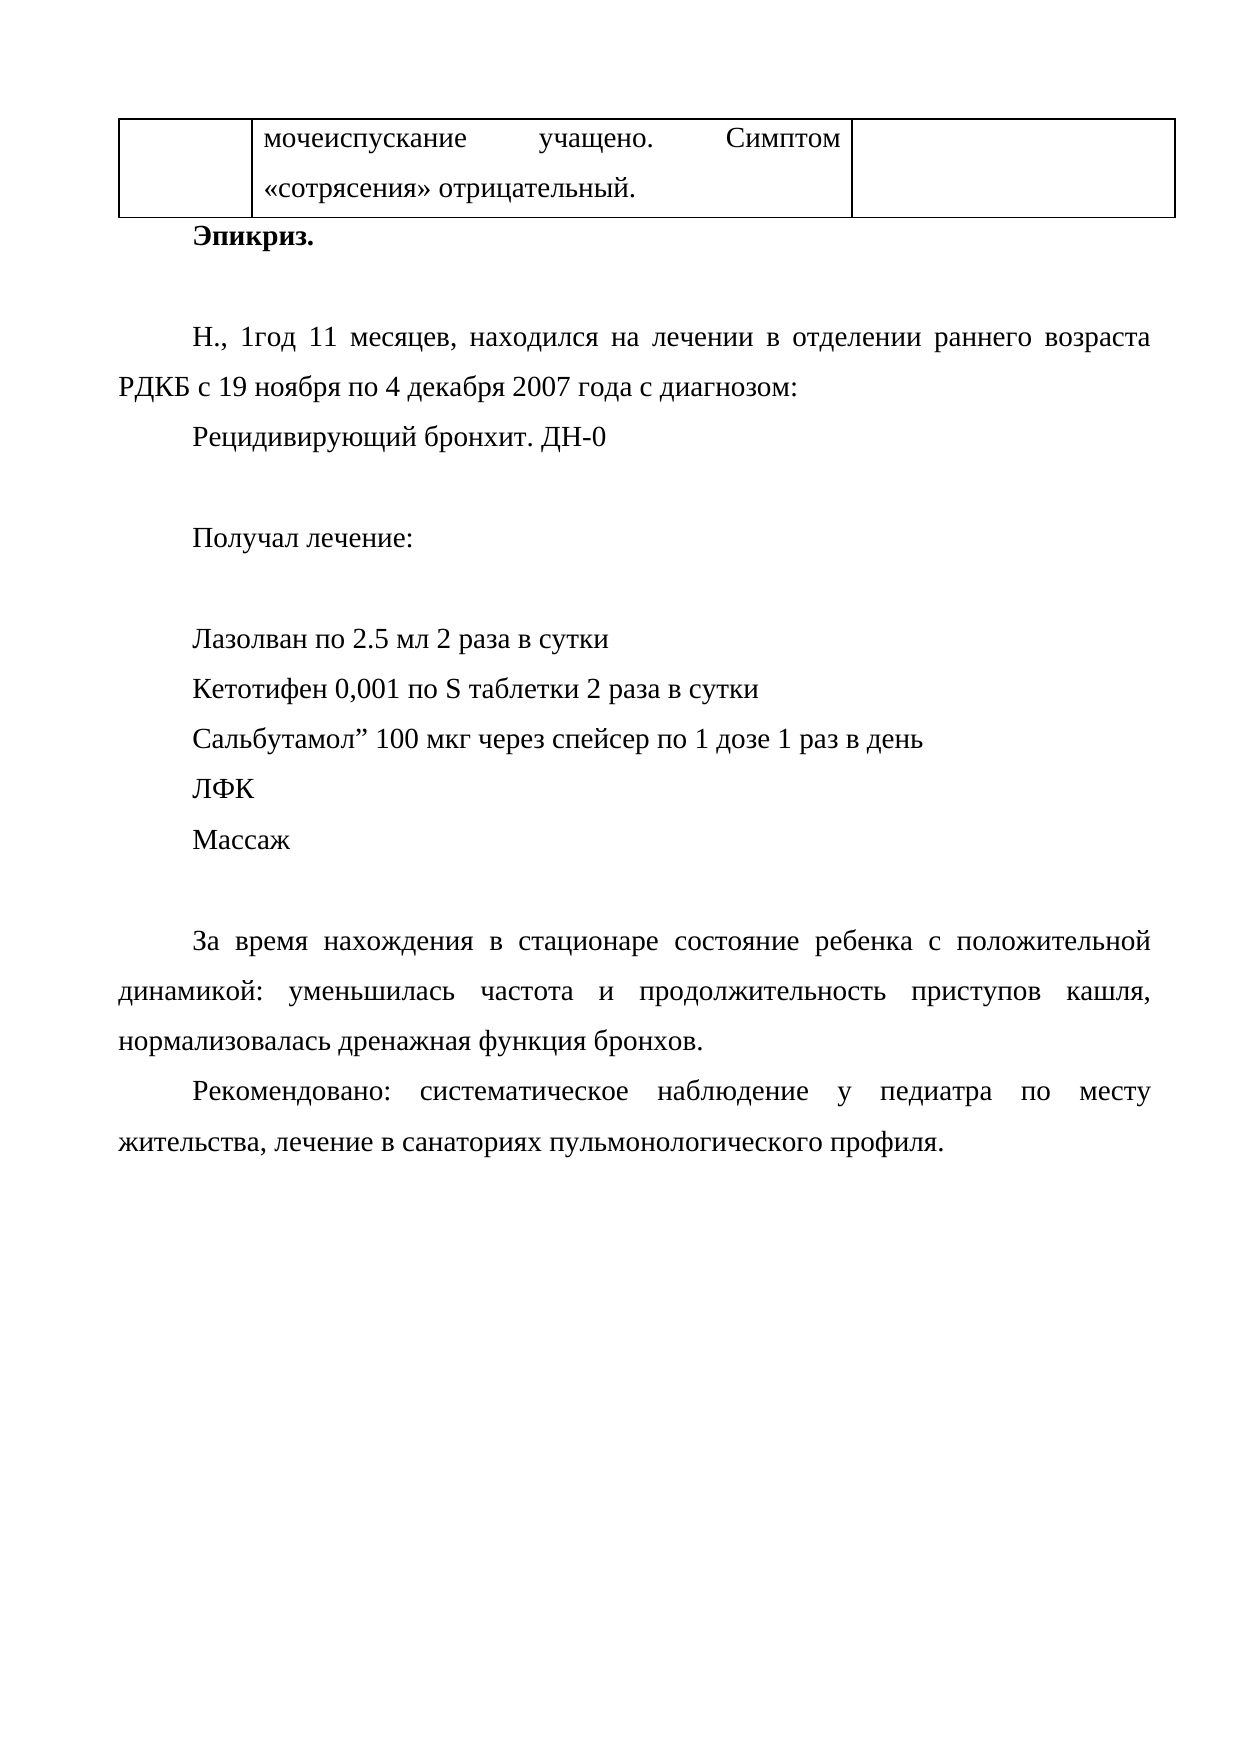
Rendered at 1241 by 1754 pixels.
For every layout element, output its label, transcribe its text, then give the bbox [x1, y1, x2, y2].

text Рецидивирующий бронхит. ДН-0 [118, 419, 1152, 453]
text Лазолван по 2.5 мл 2 раза в сутки [118, 621, 1152, 654]
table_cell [120, 120, 251, 217]
text Н., 1год 11 месяцев, находился на лечении в отделении раннего возраста РДКБ с 19 ноября по 4 декабря 2007 года с диагнозом: [118, 319, 1152, 403]
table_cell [253, 120, 851, 217]
text Cальбутамол” 100 мкг через спейсер по 1 дозе 1 раз в день [118, 721, 1152, 755]
table_cell [853, 120, 1174, 217]
text Массаж [118, 822, 1152, 856]
text Получал лечение: [118, 520, 1152, 554]
text За время нахождения в стационаре состояние ребенка с положительной динамикой: уменьшилась частота и продолжительность приступов кашля, нормализовалась дренажная функция бронхов. [118, 923, 1152, 1057]
text Рекомендовано: систематическое наблюдение у педиатра по месту жительства, лечение в санаториях пульмонологического профиля. [118, 1073, 1152, 1157]
text Кетотифен 0,001 по Ѕ таблетки 2 раза в сутки [118, 671, 1152, 704]
text ЛФК [118, 772, 1152, 805]
text Эпикриз. [118, 218, 1152, 252]
